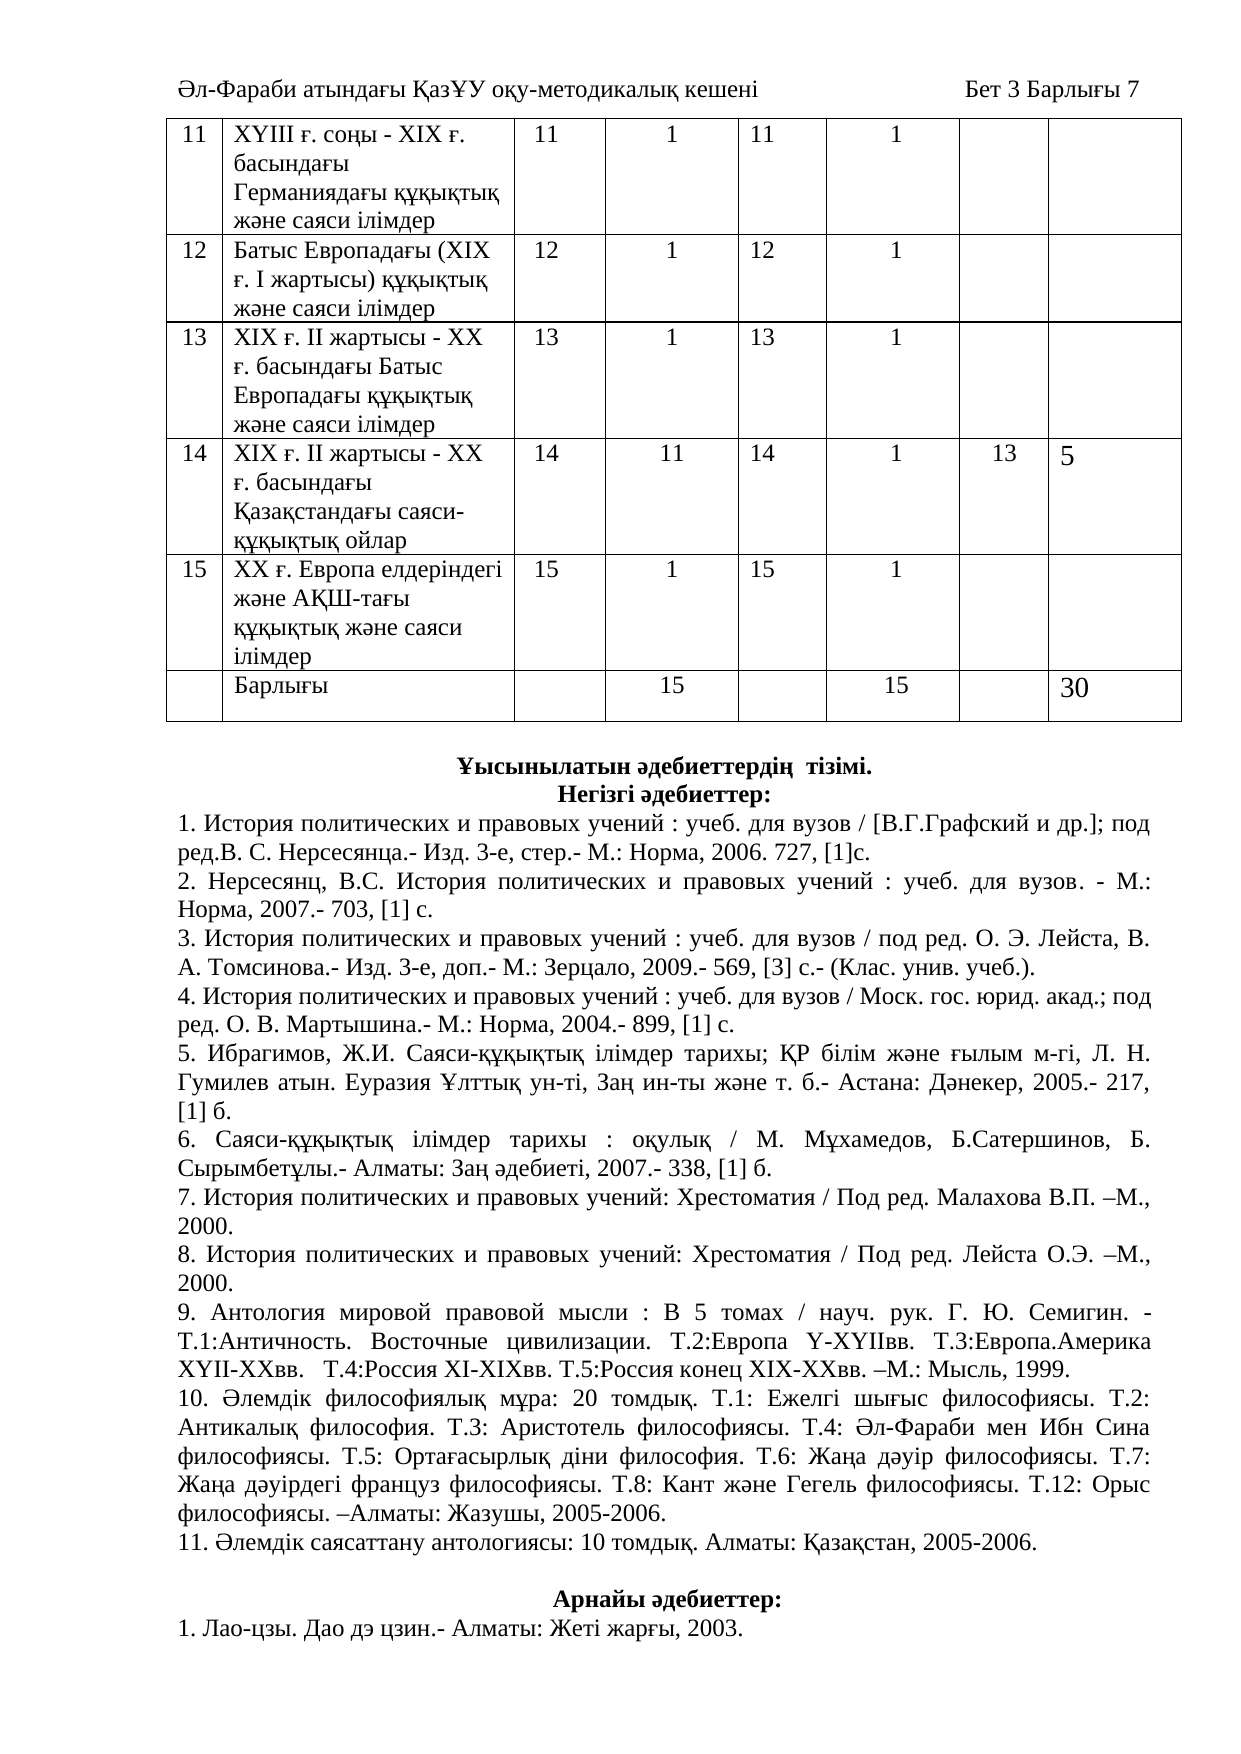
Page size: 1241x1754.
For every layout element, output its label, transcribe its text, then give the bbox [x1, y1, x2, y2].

table_cell 12 [739, 235, 826, 321]
table_cell 1 [827, 555, 959, 669]
table_cell [739, 671, 826, 721]
table_cell ХҮІІІ ғ. соңы - ХІХ ғ. басындағы Германиядағы құқықтық және саяси ілімдер [223, 119, 514, 234]
table_cell 1 [827, 439, 959, 553]
text 4. История политических и правовых учений : учеб. для вузов / Моск. гос. юрид. акад.; под ред. О. В. Мартышина.- М.: Норма, 2004.- 899, [1] с. [177, 981, 1152, 1038]
table_cell [960, 671, 1048, 721]
text 8. История политических и правовых учений: Хрестоматия / Под ред. Лейста О.Э. –М., 2000. [177, 1239, 1152, 1297]
text Арнайы әдебиеттер: [177, 1584, 1152, 1613]
table_cell 11 [739, 119, 826, 234]
table_cell 11 [515, 119, 605, 234]
text Негізгі әдебиеттер: [177, 779, 1152, 808]
table_cell [960, 555, 1048, 669]
table_cell 15 [167, 555, 222, 669]
table_cell [1049, 119, 1181, 234]
table_cell 1 [606, 555, 738, 669]
table_cell 1 [827, 235, 959, 321]
table_cell 1 [606, 323, 738, 437]
table_cell 15 [606, 671, 738, 721]
text 9. Антология мировой правовой мысли : В 5 томах / науч. рук. Г. Ю. Семигин. -Т.1:Античность. Восточные цивилизации. Т.2:Европа Y-ХYIІвв. Т.3:Европа.Америка ХYII-ХХвв. Т.4:Россия ХІ-ХІХвв. Т.5:Россия конец ХІХ-ХХвв. –М.: Мысль, 1999. [177, 1297, 1152, 1383]
table_cell 12 [167, 235, 222, 321]
table_cell [960, 119, 1048, 234]
table_cell [960, 235, 1048, 321]
text 11. Әлемдік саясаттану антологиясы: 10 томдық. Алматы: Қазақстан, 2005-2006. [177, 1527, 1152, 1556]
text 3. История политических и правовых учений : учеб. для вузов / под ред. О. Э. Лейста, В. А. Томсинова.- Изд. 3-е, доп.- М.: Зерцало, 2009.- 569, [3] с.- (Клас. унив. учеб.). [177, 923, 1152, 981]
table_cell 13 [960, 439, 1048, 553]
table_cell 11 [167, 119, 222, 234]
table_cell 1 [606, 235, 738, 321]
table_cell 12 [515, 235, 605, 321]
table_cell ХХ ғ. Европа елдеріндегі және АҚШ-тағы құқықтық және саяси ілімдер [223, 555, 514, 669]
table_cell Барлығы [223, 671, 514, 721]
table_cell 13 [515, 323, 605, 437]
table_cell 5 [1049, 439, 1181, 553]
table_cell 15 [739, 555, 826, 669]
table_cell [515, 671, 605, 721]
table_cell 13 [167, 323, 222, 437]
text 2. Нерсесянц, В.С. История политических и правовых учений : учеб. для вузов. - М.: Норма, 2007.- 703, [1] с. [177, 866, 1152, 923]
table_cell ХІХ ғ. ІІ жартысы - ХХ ғ. басындағы Қазақстандағы саяси-құқықтық ойлар [223, 439, 514, 553]
text 6. Саяси-құқықтық ілімдер тарихы : оқулық / М. Мұхамедов, Б.Сатершинов, Б. Сырымбетұлы.- Алматы: Заң әдебиеті, 2007.- 338, [1] б. [177, 1124, 1152, 1182]
table_cell [167, 671, 222, 721]
text 1. История политических и правовых учений : учеб. для вузов / [В.Г.Графский и др.]; под ред.В. С. Нерсесянца.- Изд. 3-е, стер.- М.: Норма, 2006. 727, [1]с. [177, 808, 1152, 866]
table_cell [1049, 323, 1181, 437]
table_cell 1 [827, 323, 959, 437]
table_cell [1049, 235, 1181, 321]
table_cell 14 [739, 439, 826, 553]
text 7. История политических и правовых учений: Хрестоматия / Под ред. Малахова В.П. –М., 2000. [177, 1182, 1152, 1239]
table_cell 1 [606, 119, 738, 234]
text 5. Ибрагимов, Ж.И. Саяси-құқықтық ілімдер тарихы; ҚР білім және ғылым м-гі, Л. Н. Гумилев атын. Еуразия Ұлттық ун-ті, Заң ин-ты және т. б.- Астана: Дәнекер, 2005.- 217, [1] б. [177, 1038, 1152, 1124]
table_cell 13 [739, 323, 826, 437]
table_cell 14 [515, 439, 605, 553]
table_cell 11 [606, 439, 738, 553]
table_cell 1 [827, 119, 959, 234]
table_cell 15 [827, 671, 959, 721]
table_cell [960, 323, 1048, 437]
table_cell 15 [515, 555, 605, 669]
table_cell Батыс Европадағы (ХІХ ғ. І жартысы) құқықтық және саяси ілімдер [223, 235, 514, 321]
table_cell 30 [1049, 671, 1181, 721]
text 10. Әлемдік философиялық мұра: 20 томдық. Т.1: Ежелгі шығыс философиясы. Т.2: Антикалық философия. Т.3: Аристотель философиясы. Т.4: Әл-Фараби мен Ибн Сина философиясы. Т.5: Ортағасырлық діни философия. Т.6: Жаңа дәуір философиясы. Т.7: Жаңа дәуірдегі француз философиясы. Т.8: Кант және Гегель философиясы. Т.12: Орыс философиясы. –Алматы: Жазушы, 2005-2006. [177, 1383, 1152, 1527]
text 1. Лао-цзы. Дао дэ цзин.- Алматы: Жеті жарғы, 2003. [177, 1613, 1152, 1642]
table_cell ХІХ ғ. ІІ жартысы - ХХ ғ. басындағы Батыс Европадағы құқықтық және саяси ілімдер [223, 323, 514, 437]
text Ұысынылатын әдебиеттердің тізімі. [177, 751, 1152, 779]
table_cell 14 [167, 439, 222, 553]
table_cell [1049, 555, 1181, 669]
